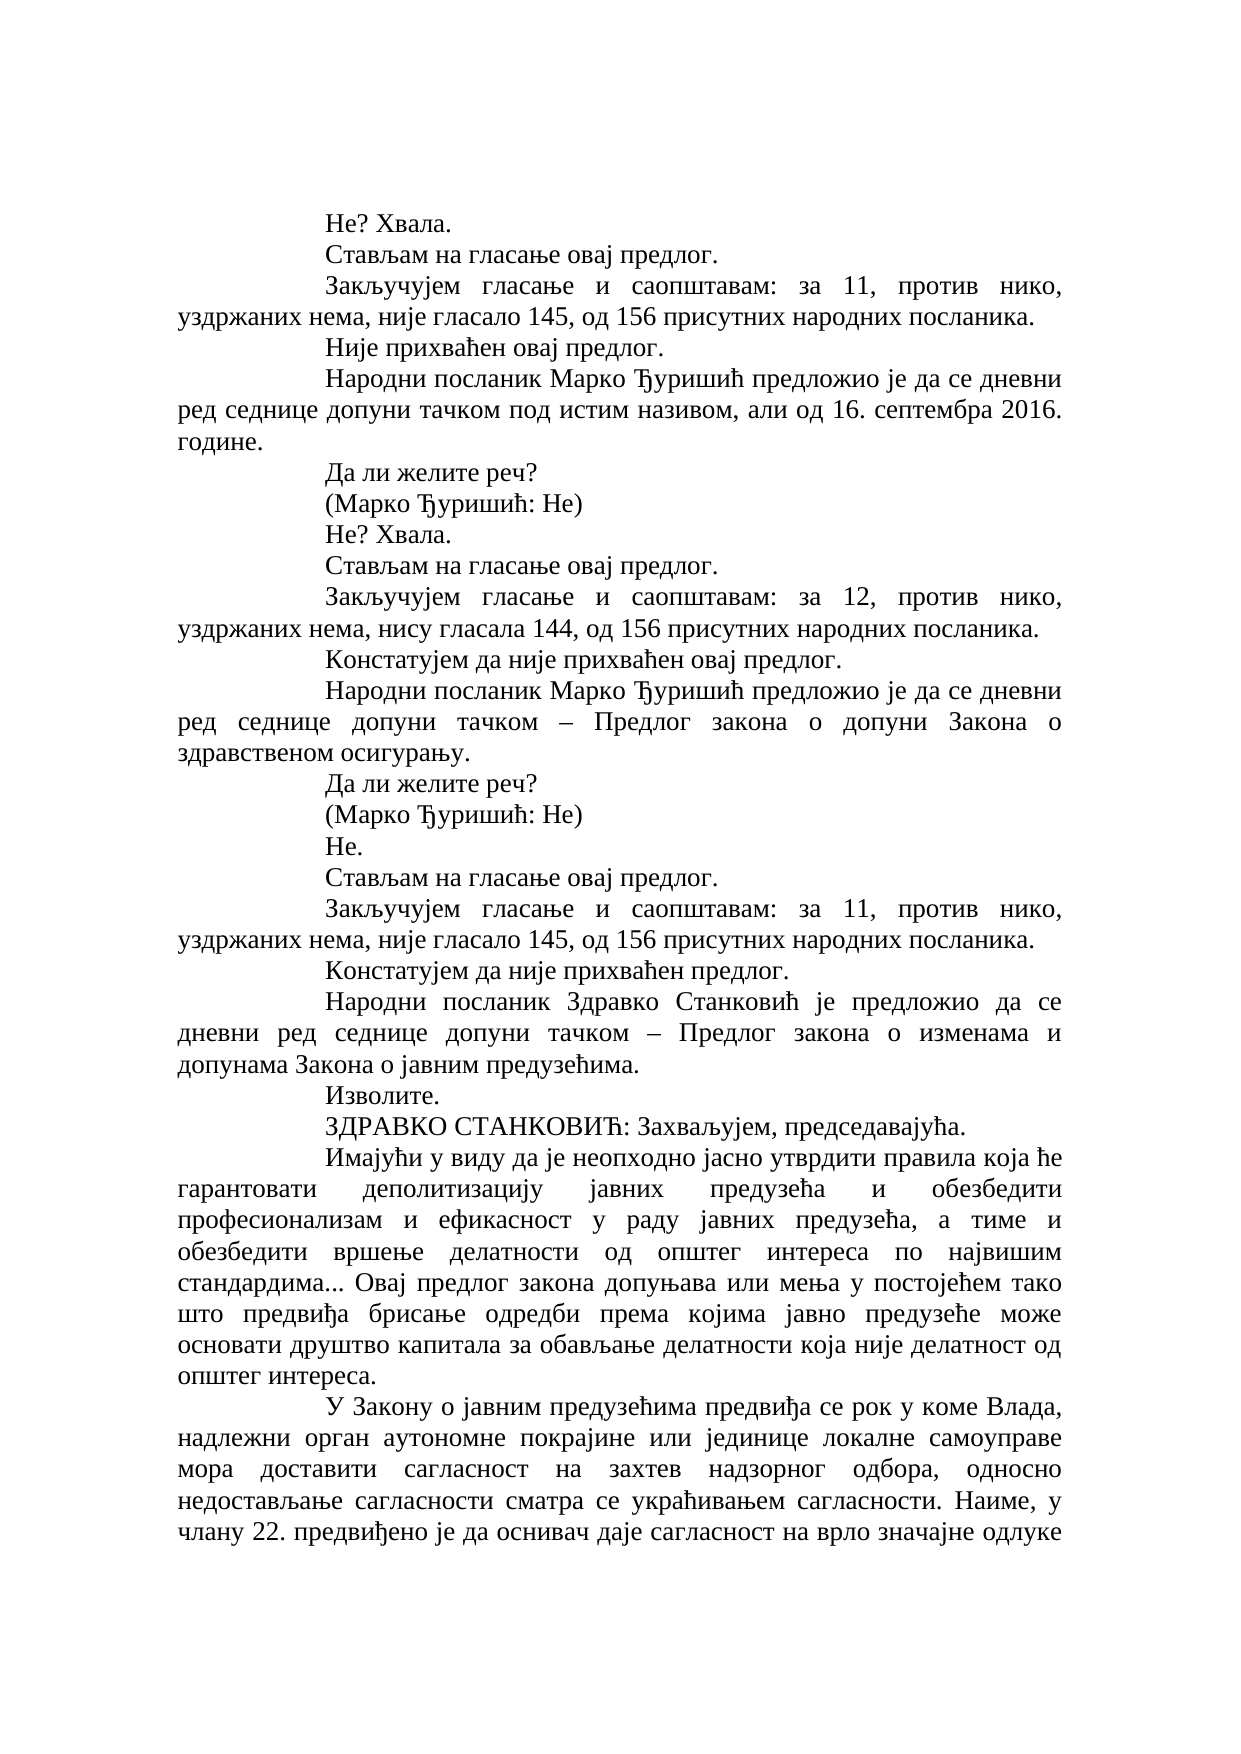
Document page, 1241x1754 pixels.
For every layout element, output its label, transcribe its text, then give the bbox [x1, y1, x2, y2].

text Закључујем гласање и саопштавам: за 11, против нико, уздржаних нема, није гласало 145, од 156 присутних народних посланика. [177, 892, 1063, 954]
text Закључујем гласање и саопштавам: за 12, против нико, уздржаних нема, нису гласала 144, од 156 присутних народних посланика. [177, 581, 1063, 643]
text Констатујем да није прихваћен предлог. [177, 954, 1063, 985]
text Народни посланик Здравко Станковић је предложио да се дневни ред седнице допуни тачком – Предлог закона о изменама и допунама Закона о јавним предузећима. [177, 985, 1063, 1079]
text Закључујем гласање и саопштавам: за 11, против нико, уздржаних нема, није гласало 145, од 156 присутних народних посланика. [177, 269, 1063, 331]
text Имајући у виду да је неопходно јасно утврдити правила која ће гарантовати деполитизацију јавних предузећа и обезбедити професионализам и ефикасност у раду јавних предузећа, а тиме и обезбедити вршење делатности од општег интереса по највишим стандардима... Овај предлог закона допуњава или мења у постојећем тако што предвиђа брисање одредби према којима јавно предузеће може основати друштво капитала за обављање делатности која није делатност од општег интереса. [177, 1141, 1063, 1390]
text (Марко Ђуришић: Не) [177, 798, 1063, 830]
text ЗДРАВКО СТАНКОВИЋ: Захваљујем, председавајућа. [177, 1110, 1063, 1141]
text Народни посланик Марко Ђуришић предложио је да се дневни ред седнице допуни тачком под истим називом, али од 16. септембра 2016. године. [177, 362, 1063, 456]
text Изволите. [177, 1079, 1063, 1110]
text Народни посланик Марко Ђуришић предложио је да се дневни ред седнице допуни тачком – Предлог закона о допуни Закона о здравственом осигурању. [177, 674, 1063, 767]
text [177, 1390, 1063, 1546]
text Да ли желите реч? [177, 456, 1063, 487]
text Стављам на гласање овај предлог. [177, 861, 1063, 892]
text Не. [177, 830, 1063, 861]
text Не? Хвала. [177, 518, 1063, 549]
text Стављам на гласање овај предлог. [177, 238, 1063, 269]
text Стављам на гласање овај предлог. [177, 549, 1063, 581]
text (Марко Ђуришић: Не) [177, 487, 1063, 518]
text Не? Хвала. [177, 207, 1063, 238]
text Да ли желите реч? [177, 767, 1063, 798]
text Није прихваћен овај предлог. [177, 331, 1063, 362]
text Констатујем да није прихваћен овај предлог. [177, 643, 1063, 674]
